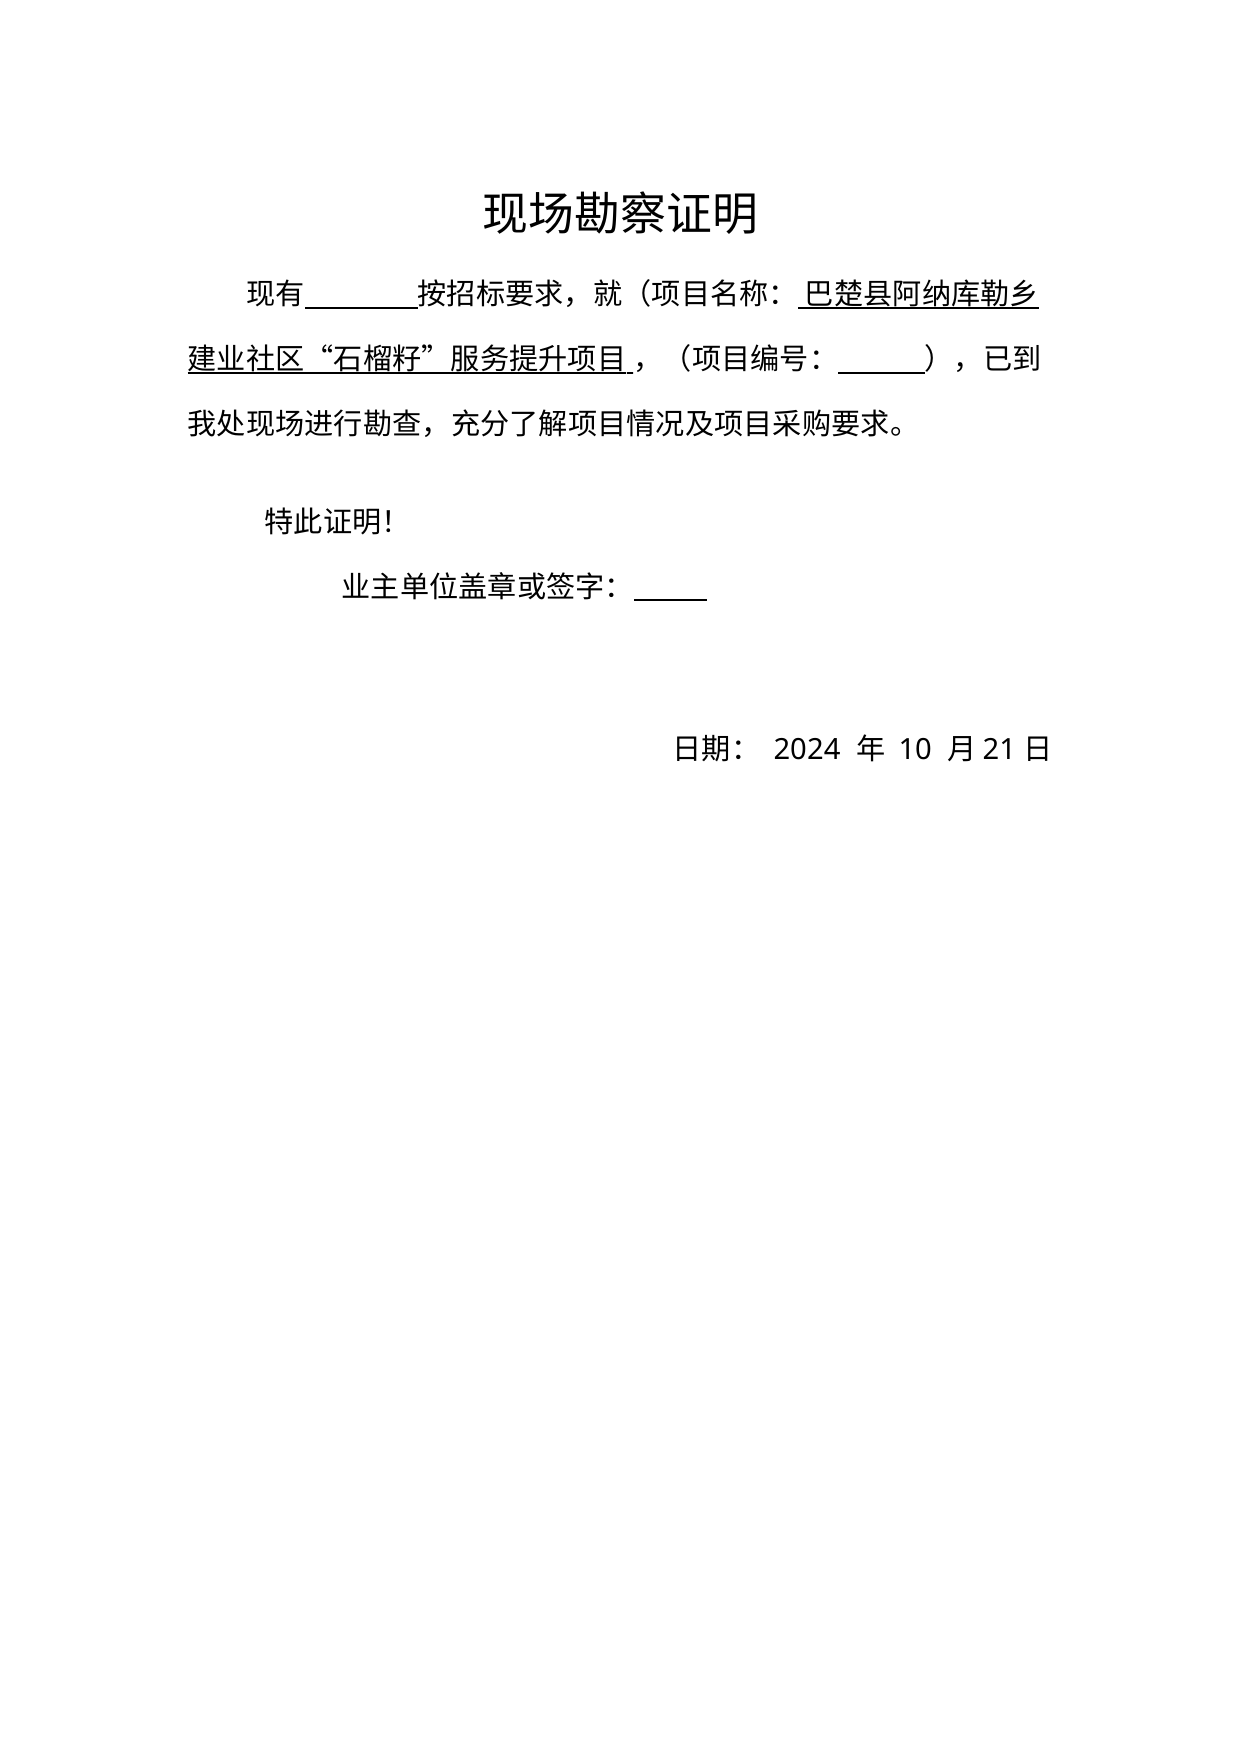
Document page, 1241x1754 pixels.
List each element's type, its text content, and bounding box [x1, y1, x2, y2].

text 业主单位盖章或签字： [187, 552, 1053, 617]
text 特此证明！ [187, 487, 1053, 552]
text 现场勘察证明 [187, 162, 1053, 259]
text 日期： 2024 年 10 月21 日 [187, 714, 1053, 779]
text 现有 按招标要求，就（项目名称： 巴楚县阿纳库勒乡建业社区“石榴籽”服务提升项目 ，（项目编号： ），已到我处现场进行勘查，充分了解项目情况及项目采购要求。 [187, 259, 1053, 454]
